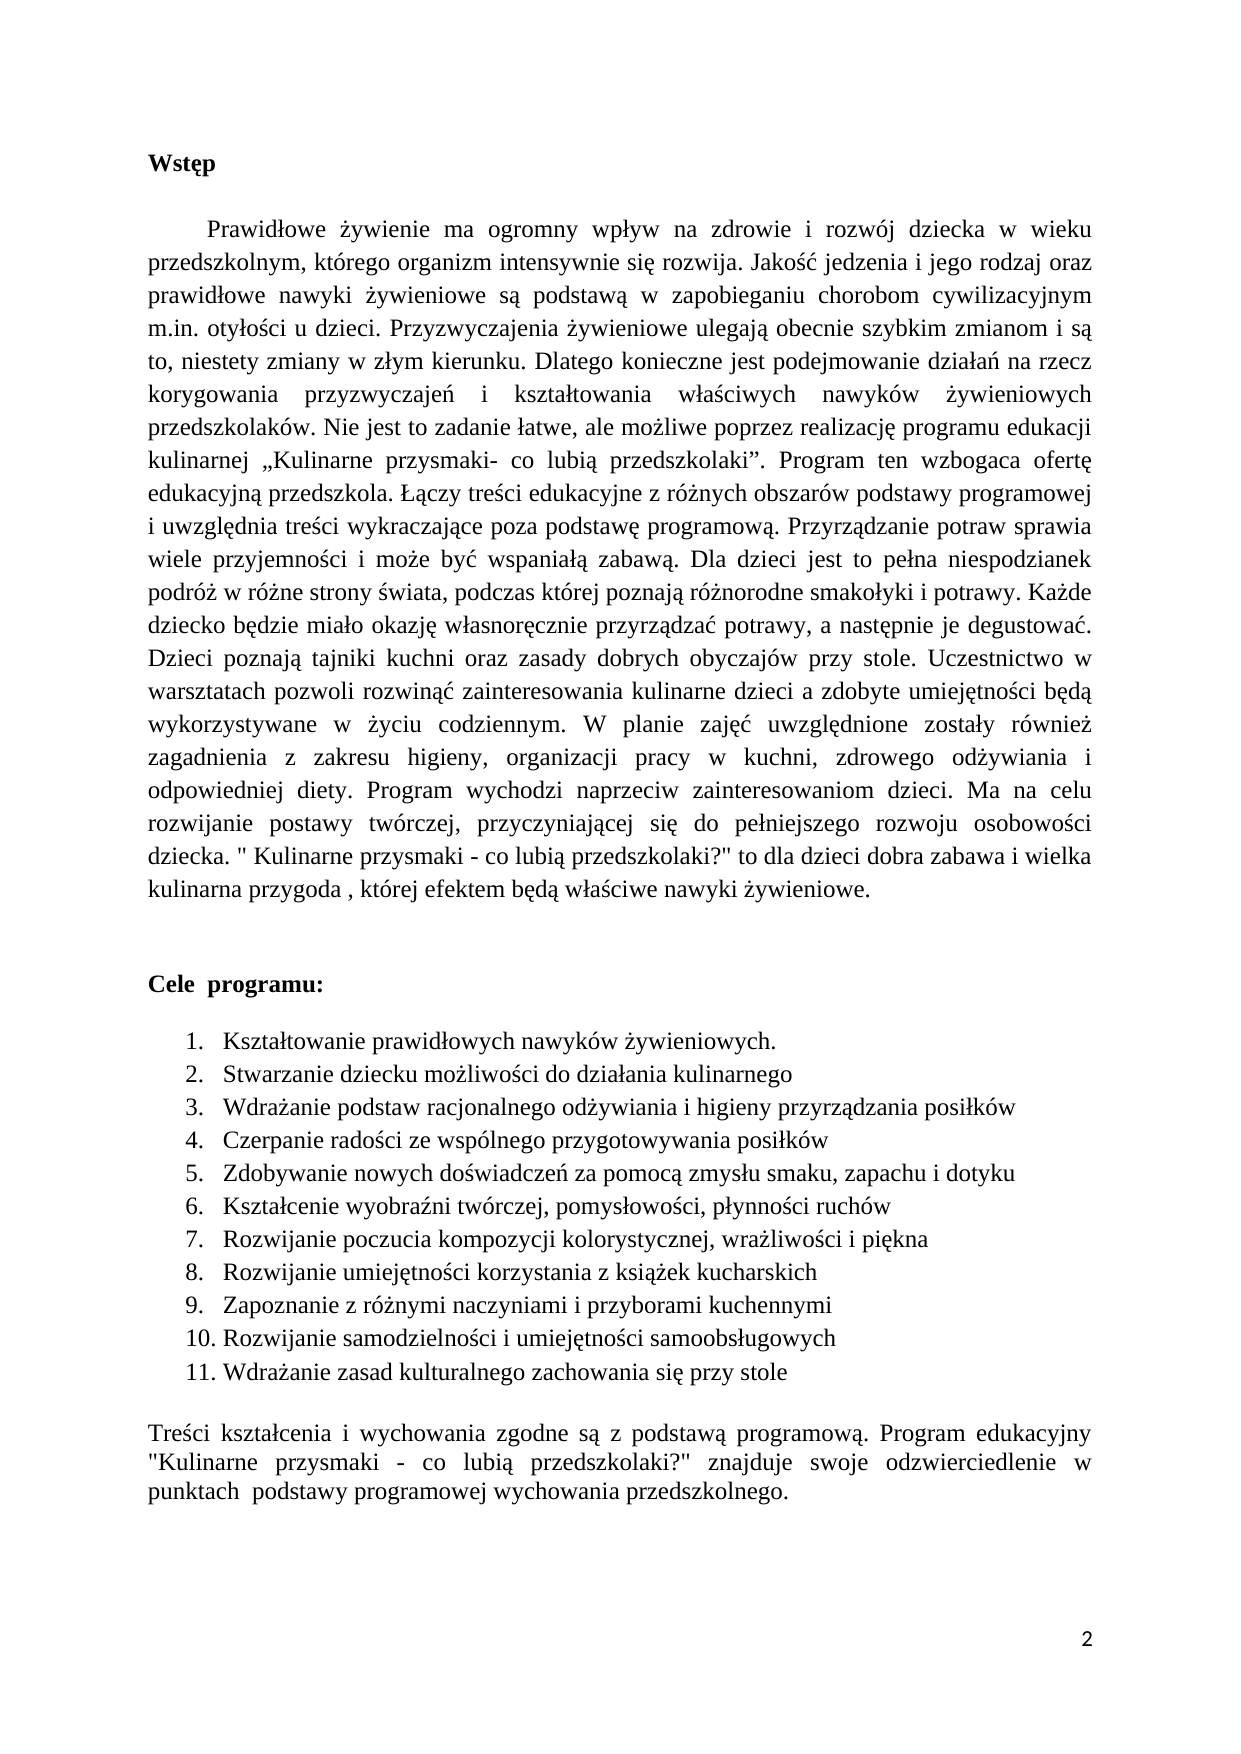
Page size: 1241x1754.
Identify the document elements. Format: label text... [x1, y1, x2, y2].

text Cele programu: [148, 969, 1093, 998]
text Wstęp [148, 148, 1093, 176]
list Zapoznanie z różnymi naczyniami i przyborami kuchennymi [185, 1291, 1093, 1319]
list Czerpanie radości ze wspólnego przygotowywania posiłków [185, 1125, 1093, 1154]
list Rozwijanie umiejętności korzystania z książek kucharskich [185, 1257, 1093, 1286]
list Wdrażanie podstaw racjonalnego odżywiania i higieny przyrządzania posiłków [185, 1092, 1093, 1121]
list Rozwijanie samodzielności i umiejętności samoobsługowych [185, 1323, 1093, 1352]
list Stwarzanie dziecku możliwości do działania kulinarnego [185, 1059, 1093, 1088]
list Kształcenie wyobraźni twórczej, pomysłowości, płynności ruchów [185, 1191, 1093, 1220]
list Zdobywanie nowych doświadczeń za pomocą zmysłu smaku, zapachu i dotyku [185, 1158, 1093, 1187]
list Rozwijanie poczucia kompozycji kolorystycznej, wrażliwości i piękna [185, 1224, 1093, 1253]
list Wdrażanie zasad kulturalnego zachowania się przy stole [185, 1357, 1093, 1385]
list Kształtowanie prawidłowych nawyków żywieniowych. [185, 1026, 1093, 1055]
text Prawidłowe żywienie ma ogromny wpływ na zdrowie i rozwój dziecka w wieku przedszkolnym, którego organizm intensywnie się rozwija. Jakość jedzenia i jego rodzaj oraz prawidłowe nawyki żywieniowe są podstawą w zapobieganiu chorobom cywilizacyjnym m.in. otyłości u dzieci. Przyzwyczajenia żywieniowe ulegają obecnie szybkim zmianom i są to, niestety zmiany w złym kierunku. Dlatego konieczne jest podejmowanie działań na rzecz korygowania przyzwyczajeń i kształtowania właściwych nawyków żywieniowych przedszkolaków. Nie jest to zadanie łatwe, ale możliwe poprzez realizację programu edukacji kulinarnej „Kulinarne przysmaki- co lubią przedszkolaki”. Program ten wzbogaca ofertę edukacyjną przedszkola. Łączy treści edukacyjne z różnych obszarów podstawy programowej i uwzględnia treści wykraczające poza podstawę programową. Przyrządzanie potraw sprawia wiele przyjemności i może być wspaniałą zabawą. Dla dzieci jest to pełna niespodzianek podróż w różne strony świata, podczas której poznają różnorodne smakołyki i potrawy. Każde dziecko będzie miało okazję własnoręcznie przyrządzać potrawy, a następnie je degustować. Dzieci poznają tajniki kuchni oraz zasady dobrych obyczajów przy stole. Uczestnictwo w warsztatach pozwoli rozwinąć zainteresowania kulinarne dzieci a zdobyte umiejętności będą wykorzystywane w życiu codziennym. W planie zajęć uwzględnione zostały również zagadnienia z zakresu higieny, organizacji pracy w kuchni, zdrowego odżywiania i odpowiedniej diety. Program wychodzi naprzeciw zainteresowaniom dzieci. Ma na celu rozwijanie postawy twórczej, przyczyniającej się do pełniejszego rozwoju osobowości dziecka. " Kulinarne przysmaki - co lubią przedszkolaki?" to dla dzieci dobra zabawa i wielka kulinarna przygoda , której efektem będą właściwe nawyki żywieniowe. [148, 214, 1093, 903]
text Treści kształcenia i wychowania zgodne są z podstawą programową. Program edukacyjny "Kulinarne przysmaki - co lubią przedszkolaki?" znajduje swoje odzwierciedlenie w punktach podstawy programowej wychowania przedszkolnego. [148, 1418, 1093, 1504]
